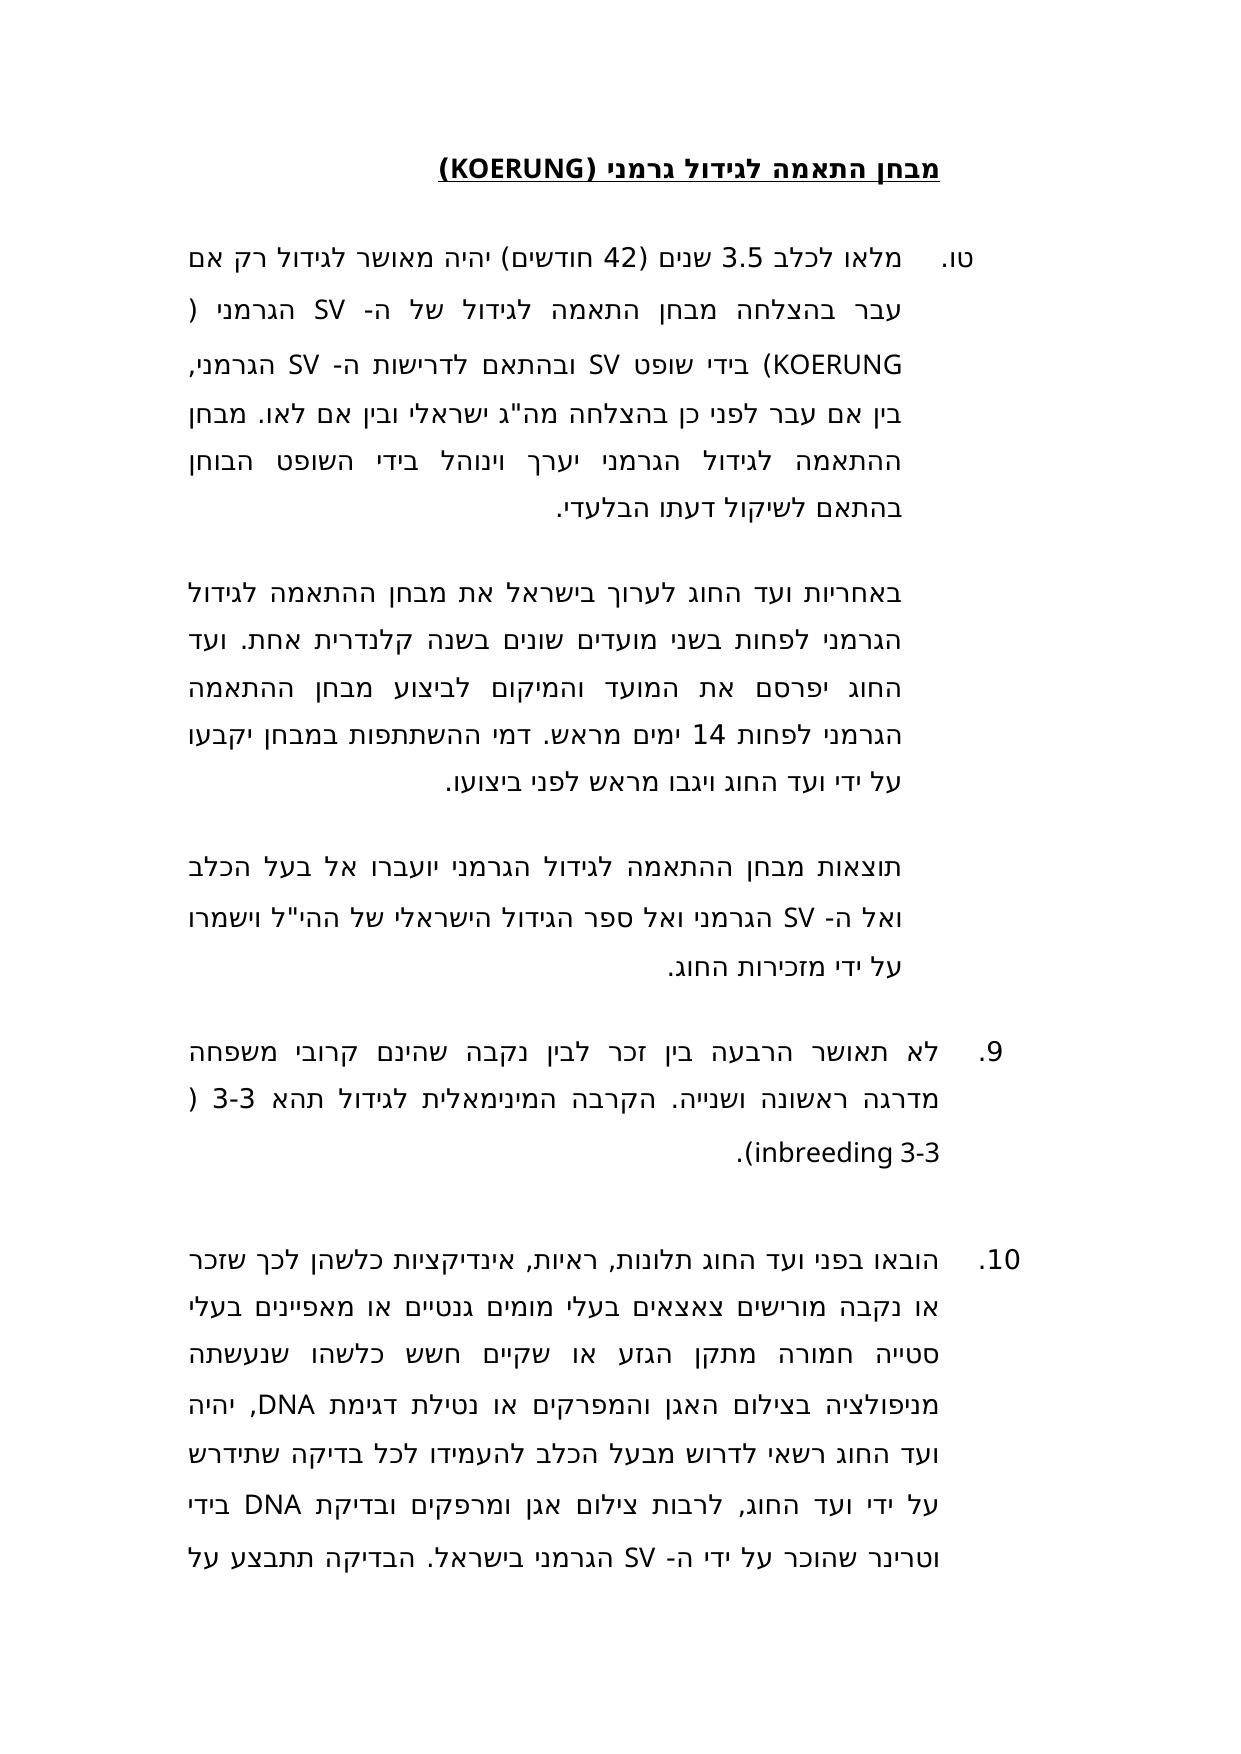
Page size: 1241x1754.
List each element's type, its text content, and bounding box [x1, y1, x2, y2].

list מלאו לכלב 3.5 שנים (42 חודשים) יהיה מאושר לגידול רק אם עבר בהצלחה מבחן התאמה לגידול של ה- SV הגרמני (KOERUNG) בידי שופט SV ובהתאם לדרישות ה- SV הגרמני, בין אם עבר לפני כן בהצלחה מה"ג ישראלי ובין אם לאו. מבחן ההתאמה לגידול הגרמני יערך וינוהל בידי השופט הבוחן בהתאם לשיקול דעתו הבלעדי. [187, 243, 940, 524]
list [187, 1244, 978, 1575]
list תוצאות מבחן ההתאמה לגידול הגרמני יועברו אל בעל הכלב ואל ה- SV הגרמני ואל ספר הגידול הישראלי של ההי"ל וישמרו על ידי מזכירות החוג. [187, 851, 903, 983]
text מבחן התאמה לגידול גרמני (KOERUNG) [187, 150, 940, 187]
list לא תאושר הרבעה בין זכר לבין נקבה שהינם קרובי משפחה מדרגה ראשונה ושנייה. הקרבה המינימאלית לגידול תהא 3-3 (inbreeding 3-3). [187, 1036, 978, 1170]
list באחריות ועד החוג לערוך בישראל את מבחן ההתאמה לגידול הגרמני לפחות בשני מועדים שונים בשנה קלנדרית אחת. ועד החוג יפרסם את המועד והמיקום לביצוע מבחן ההתאמה הגרמני לפחות 14 ימים מראש. דמי ההשתתפות במבחן יקבעו על ידי ועד החוג ויגבו מראש לפני ביצועו. [187, 577, 903, 798]
